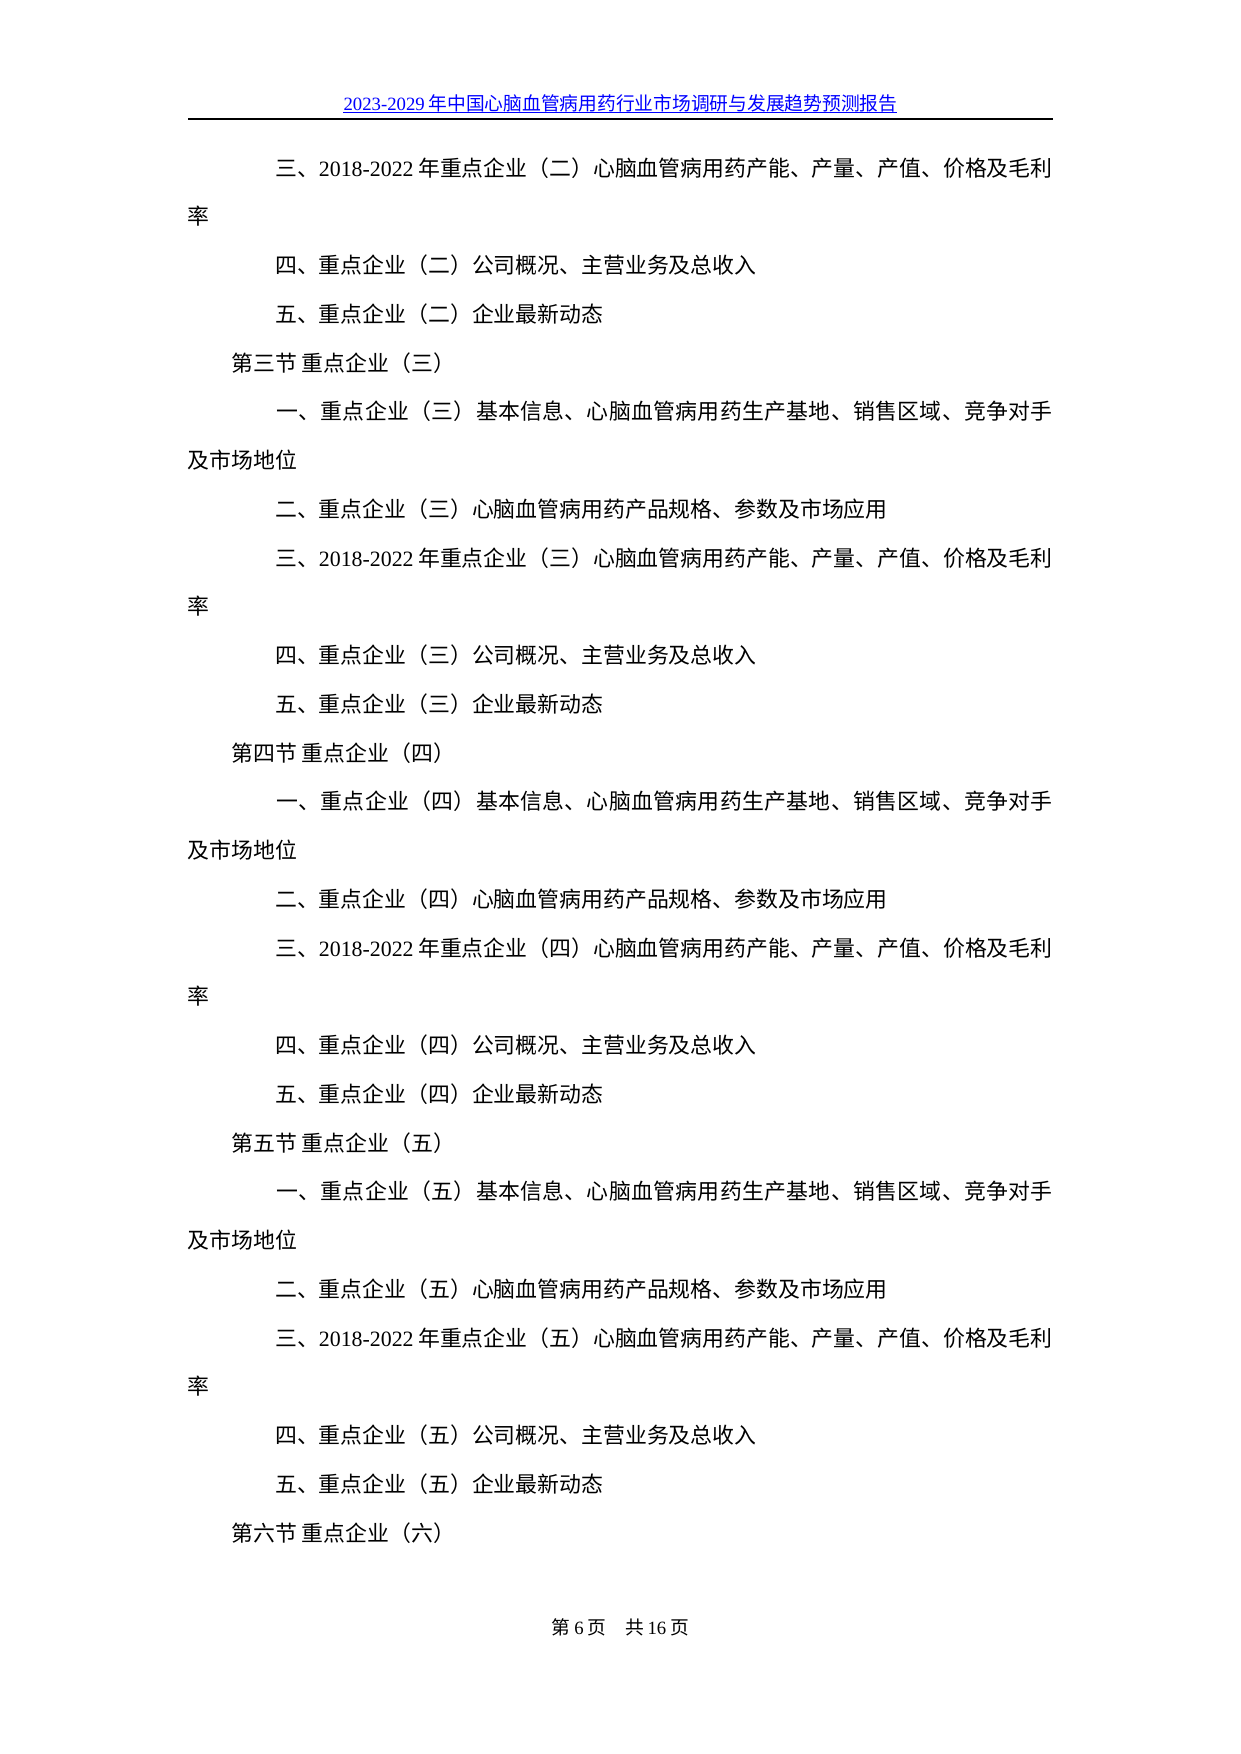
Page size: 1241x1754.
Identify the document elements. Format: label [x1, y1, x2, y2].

text [187, 150, 1053, 1548]
